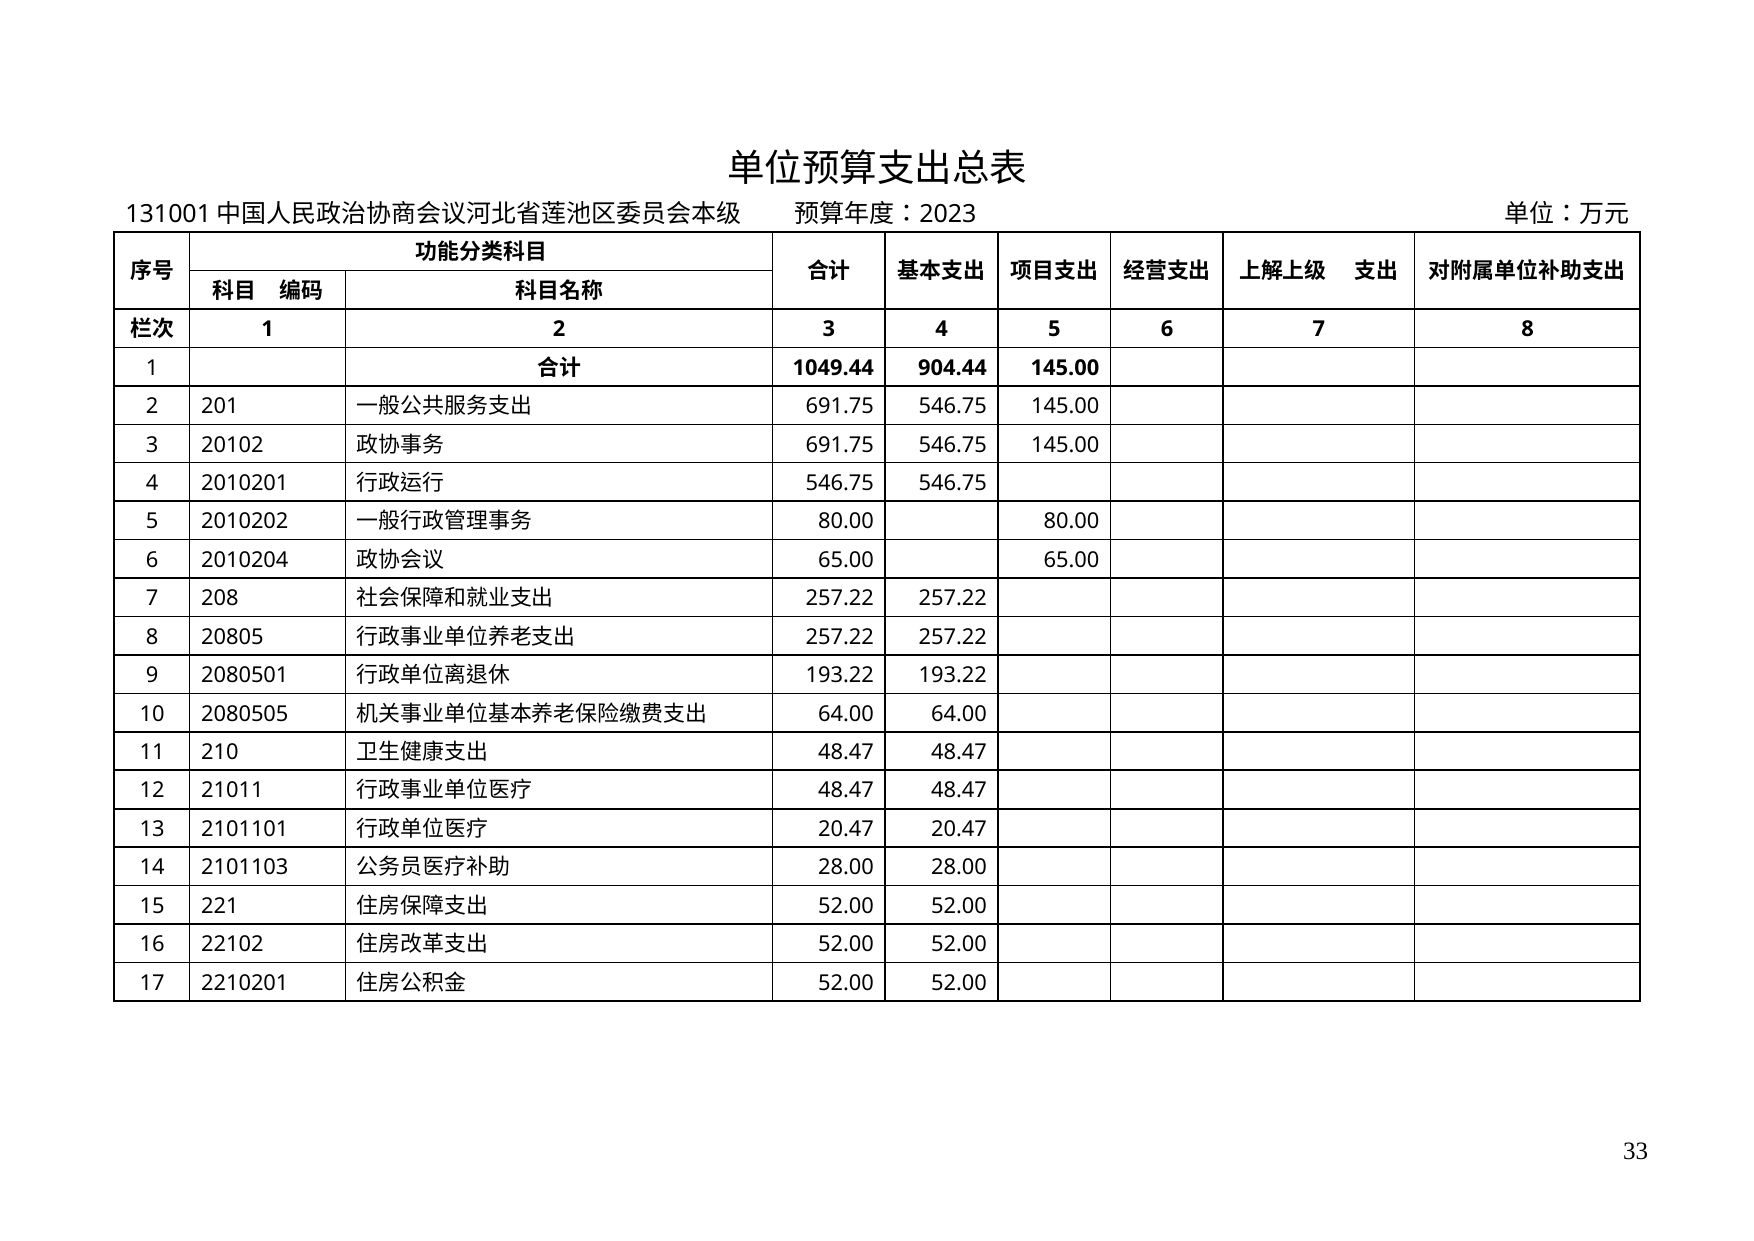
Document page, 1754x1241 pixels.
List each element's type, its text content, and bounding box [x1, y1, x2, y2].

table_header 预算年度：2023 [773, 195, 997, 231]
table_cell 52.00 [773, 963, 884, 1000]
table_cell 基本支出 [886, 233, 997, 308]
table_cell [999, 656, 1110, 692]
table_cell 257.22 [886, 617, 997, 654]
table_cell 14 [115, 848, 189, 885]
table_cell 1049.44 [773, 348, 884, 385]
table_cell 52.00 [773, 886, 884, 923]
table_cell [1224, 886, 1414, 923]
table_cell 2101101 [190, 810, 345, 846]
table_cell [1415, 463, 1639, 500]
table_cell [1111, 925, 1222, 962]
table_cell 17 [115, 963, 189, 1000]
table_cell 65.00 [773, 540, 884, 577]
table_cell 65.00 [999, 540, 1110, 577]
table_cell [999, 733, 1110, 769]
table_cell [1111, 425, 1222, 462]
table_cell [1111, 617, 1222, 654]
table_cell [1111, 963, 1222, 1000]
table_cell [1415, 348, 1639, 385]
table_cell 52.00 [773, 925, 884, 962]
table_cell 住房改革支出 [346, 925, 772, 962]
table_cell 6 [115, 540, 189, 577]
table_header 131001中国人民政治协商会议河北省莲池区委员会本级 [115, 195, 772, 231]
table_header 单位：万元 [999, 195, 1639, 231]
table_cell [1224, 771, 1414, 808]
table_cell 政协会议 [346, 540, 772, 577]
table_cell [1415, 540, 1639, 577]
table_cell 2101103 [190, 848, 345, 885]
table_cell 行政单位医疗 [346, 810, 772, 846]
table_cell 20805 [190, 617, 345, 654]
table_cell [1415, 925, 1639, 962]
table_cell 691.75 [773, 387, 884, 423]
table_cell 功能分类科目 [190, 233, 772, 270]
table_cell 52.00 [886, 886, 997, 923]
table_cell 8 [115, 617, 189, 654]
table_cell 行政事业单位医疗 [346, 771, 772, 808]
table_cell 栏次 [115, 310, 189, 347]
table_cell 2210201 [190, 963, 345, 1000]
table_cell 上解上级 支出 [1224, 233, 1414, 308]
table_cell 2010202 [190, 502, 345, 539]
table_cell [1415, 617, 1639, 654]
table_cell 合计 [773, 233, 884, 308]
table_cell 12 [115, 771, 189, 808]
table_cell [999, 963, 1110, 1000]
table_cell 28.00 [886, 848, 997, 885]
table_cell 经营支出 [1111, 233, 1222, 308]
table_cell 8 [1415, 310, 1639, 347]
table_cell 48.47 [773, 733, 884, 769]
table_cell 1 [190, 310, 345, 347]
table_cell [886, 540, 997, 577]
table_cell 7 [115, 579, 189, 616]
table_cell 201 [190, 387, 345, 423]
table_cell [1224, 617, 1414, 654]
table_cell 5 [999, 310, 1110, 347]
table_cell 3 [115, 425, 189, 462]
table_cell 257.22 [773, 617, 884, 654]
table_cell 2080505 [190, 694, 345, 731]
table_cell [999, 463, 1110, 500]
table_cell [1415, 771, 1639, 808]
table_cell [1415, 425, 1639, 462]
table_cell [1111, 348, 1222, 385]
table_cell 2 [346, 310, 772, 347]
table_cell 64.00 [886, 694, 997, 731]
table_cell 10 [115, 694, 189, 731]
table_cell [1415, 886, 1639, 923]
table_cell [1415, 694, 1639, 731]
table_cell [1224, 540, 1414, 577]
table_cell [999, 579, 1110, 616]
table_cell 政协事务 [346, 425, 772, 462]
table_cell 546.75 [773, 463, 884, 500]
table_cell [1415, 656, 1639, 692]
table_cell [1224, 579, 1414, 616]
table_cell [999, 694, 1110, 731]
table_cell 52.00 [886, 925, 997, 962]
table_cell 145.00 [999, 387, 1110, 423]
table_cell 193.22 [886, 656, 997, 692]
table_cell 546.75 [886, 425, 997, 462]
table_cell 221 [190, 886, 345, 923]
table_cell [190, 348, 345, 385]
table_cell [1111, 810, 1222, 846]
table_cell 4 [115, 463, 189, 500]
table_cell 257.22 [886, 579, 997, 616]
table_cell 3 [773, 310, 884, 347]
table_cell [1224, 656, 1414, 692]
table_cell 卫生健康支出 [346, 733, 772, 769]
table_cell 机关事业单位基本养老保险缴费支出 [346, 694, 772, 731]
table_cell 科目 编码 [190, 271, 345, 308]
table_cell 13 [115, 810, 189, 846]
table_cell 546.75 [886, 387, 997, 423]
table_cell 2010201 [190, 463, 345, 500]
table_cell 80.00 [773, 502, 884, 539]
table_cell 7 [1224, 310, 1414, 347]
table_cell [1111, 656, 1222, 692]
table_cell 行政运行 [346, 463, 772, 500]
table_cell 行政事业单位养老支出 [346, 617, 772, 654]
table_cell [999, 810, 1110, 846]
table_cell [1415, 502, 1639, 539]
table_cell 行政单位离退休 [346, 656, 772, 692]
table_cell 48.47 [886, 733, 997, 769]
table_cell 208 [190, 579, 345, 616]
table_cell 22102 [190, 925, 345, 962]
table_cell 9 [115, 656, 189, 692]
table_cell 4 [886, 310, 997, 347]
table_cell 21011 [190, 771, 345, 808]
table_cell [1111, 886, 1222, 923]
table_cell 一般行政管理事务 [346, 502, 772, 539]
table_cell 691.75 [773, 425, 884, 462]
table_cell 社会保障和就业支出 [346, 579, 772, 616]
table_cell [1415, 963, 1639, 1000]
text 单位预算支出总表 [106, 142, 1648, 193]
table_cell 对附属单位补助支出 [1415, 233, 1639, 308]
table_cell 904.44 [886, 348, 997, 385]
table_cell 合计 [346, 348, 772, 385]
table_cell 项目支出 [999, 233, 1110, 308]
table_cell 193.22 [773, 656, 884, 692]
table_cell 6 [1111, 310, 1222, 347]
table_cell 序号 [115, 233, 189, 308]
table_cell 52.00 [886, 963, 997, 1000]
table_cell [1224, 387, 1414, 423]
table_cell [1111, 771, 1222, 808]
table_cell 15 [115, 886, 189, 923]
table_cell 1 [115, 348, 189, 385]
table_cell [1224, 925, 1414, 962]
table_cell [1224, 502, 1414, 539]
table_cell [1111, 694, 1222, 731]
table_cell [1111, 540, 1222, 577]
table_cell 257.22 [773, 579, 884, 616]
table_cell 住房保障支出 [346, 886, 772, 923]
table_cell [1415, 387, 1639, 423]
table_cell [999, 925, 1110, 962]
table_cell [999, 771, 1110, 808]
table_cell 2010204 [190, 540, 345, 577]
table_cell [1224, 810, 1414, 846]
table_cell [1224, 963, 1414, 1000]
table_cell 2 [115, 387, 189, 423]
table_cell [1224, 848, 1414, 885]
table_cell [1111, 579, 1222, 616]
table_cell 210 [190, 733, 345, 769]
table_cell [1415, 733, 1639, 769]
table_cell [1415, 579, 1639, 616]
table_cell [1224, 425, 1414, 462]
table_cell 科目名称 [346, 271, 772, 308]
table_cell 20.47 [886, 810, 997, 846]
table_cell 64.00 [773, 694, 884, 731]
table_cell 546.75 [886, 463, 997, 500]
table_cell [999, 886, 1110, 923]
table_cell [1111, 502, 1222, 539]
table_cell [999, 617, 1110, 654]
table_cell [1415, 848, 1639, 885]
table_cell 145.00 [999, 348, 1110, 385]
table_cell [1111, 387, 1222, 423]
table_cell 48.47 [773, 771, 884, 808]
table_cell 5 [115, 502, 189, 539]
table_cell 80.00 [999, 502, 1110, 539]
table_cell [1111, 848, 1222, 885]
table_cell [1111, 733, 1222, 769]
table_cell 一般公共服务支出 [346, 387, 772, 423]
table_cell [1224, 463, 1414, 500]
table_cell [1224, 733, 1414, 769]
table_cell 11 [115, 733, 189, 769]
table_cell [886, 502, 997, 539]
table_cell 145.00 [999, 425, 1110, 462]
table_cell [999, 848, 1110, 885]
table_cell 20.47 [773, 810, 884, 846]
table_cell [1111, 463, 1222, 500]
table_cell 20102 [190, 425, 345, 462]
table_cell [1224, 694, 1414, 731]
table_cell 公务员医疗补助 [346, 848, 772, 885]
table_cell 2080501 [190, 656, 345, 692]
table_cell 住房公积金 [346, 963, 772, 1000]
table_cell 16 [115, 925, 189, 962]
table_cell [1415, 810, 1639, 846]
table_cell 28.00 [773, 848, 884, 885]
table_cell [1224, 348, 1414, 385]
table_cell 48.47 [886, 771, 997, 808]
